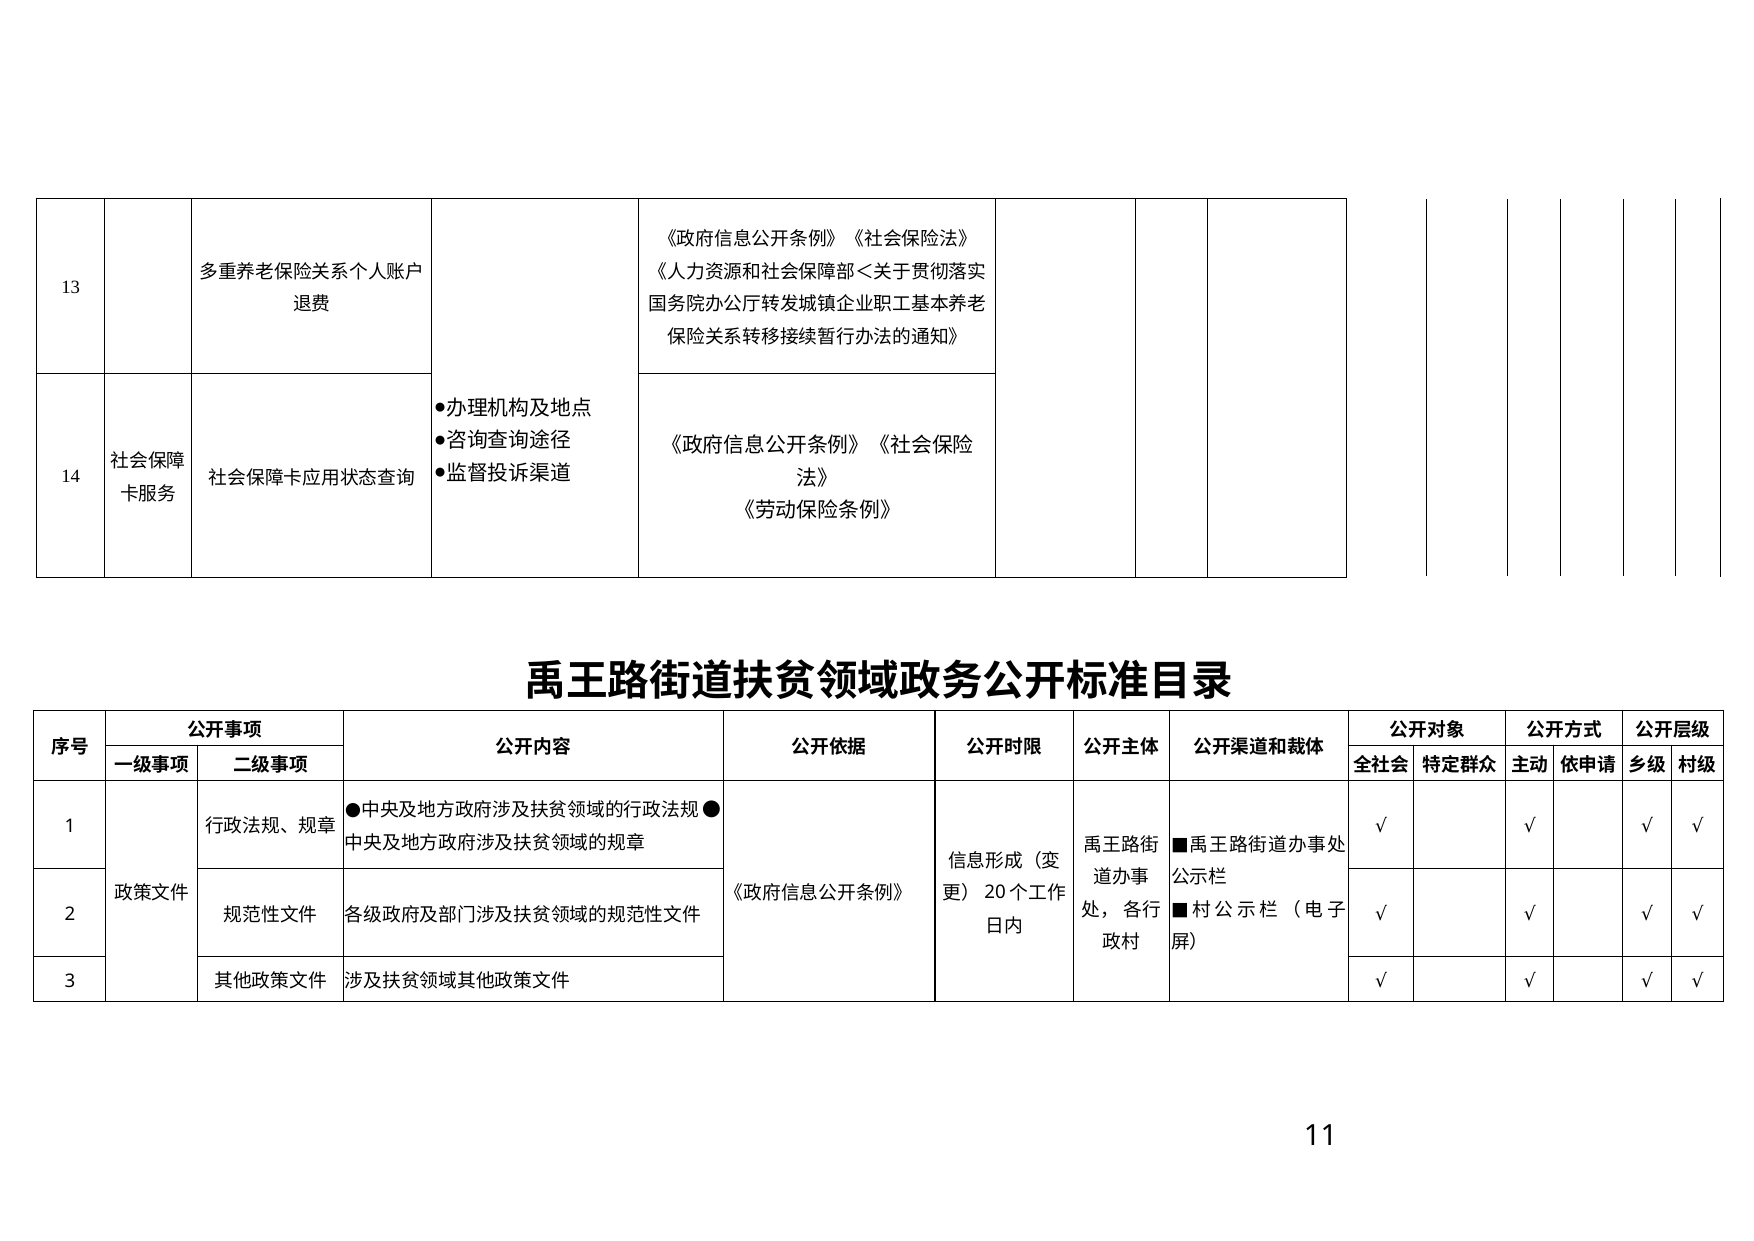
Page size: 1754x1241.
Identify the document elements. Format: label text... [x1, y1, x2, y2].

table_cell 公开事项 [106, 711, 343, 744]
table_cell ●中央及地方政府涉及扶贫领域的行政法规 ●中央及地方政府涉及扶贫领域的规章 [344, 781, 723, 867]
table_cell 信息形成（変更） 20个工作日内 [936, 781, 1073, 1001]
table_cell √ [1623, 957, 1671, 1001]
table_cell 规范性文件 [198, 869, 343, 956]
table_cell 政策文件 [106, 781, 197, 1001]
table_cell 二级事项 [198, 746, 343, 780]
table_cell √ [1349, 781, 1413, 867]
table_cell 各级政府及部门涉及扶贫领域的规范性文件 [344, 869, 723, 956]
table_cell [1414, 869, 1505, 956]
table_cell √ [1349, 957, 1413, 1001]
table_cell 14 [37, 374, 104, 577]
table_cell 禹王路街道办事处， 各行政村 [1074, 781, 1169, 1001]
table_cell 公开内容 [344, 711, 723, 780]
table_cell 公开渠道和裁体 [1170, 711, 1348, 780]
table_cell [1554, 957, 1622, 1001]
table_cell 社会保障卡服务 [105, 374, 191, 577]
table_cell 序号 [34, 711, 105, 780]
table_cell 全社会 [1349, 746, 1413, 780]
table_cell 其他政策文件 [198, 957, 343, 1001]
table_cell 乡级 [1623, 746, 1671, 780]
table_cell 公开层级 [1623, 711, 1723, 744]
table_cell [1414, 781, 1505, 867]
table_cell 村级 [1672, 746, 1723, 780]
table_cell √ [1623, 781, 1671, 867]
table_cell [1554, 869, 1622, 956]
table_cell 13 [37, 199, 104, 373]
table_cell √ [1672, 781, 1723, 867]
table_cell 公开方式 [1506, 711, 1622, 744]
table_cell 《政府信息公开条例》《社会保险法》 《人力资源和社会保障部＜关于贯彻落实国务院办公厅转发城镇企业职工基本养老保险关系转移接续暂行办法的通知》 [639, 199, 995, 373]
table_cell √ [1506, 957, 1553, 1001]
table_cell 依申请 [1554, 746, 1622, 780]
table_cell √ [1349, 869, 1413, 956]
table_cell √ [1672, 869, 1723, 956]
table_cell [1554, 781, 1622, 867]
table_cell 多重养老保险关系个人账户退费 [192, 199, 431, 373]
table_cell 1 [34, 781, 105, 867]
table_cell 行政法规、规章 [198, 781, 343, 867]
table_cell √ [1506, 869, 1553, 956]
table_cell 3 [34, 957, 105, 1001]
table_cell 2 [34, 869, 105, 956]
table_cell 涉及扶贫领域其他政策文件 [344, 957, 723, 1001]
table_cell √ [1672, 957, 1723, 1001]
table_cell 《政府信息公开条例》《社会保险法》 《劳动保险条例》 [639, 374, 995, 577]
table_cell 特定群众 [1414, 746, 1505, 780]
table_cell 一级事项 [106, 746, 197, 780]
table_cell 公开时限 [936, 711, 1073, 780]
table_header 禹王路街道扶贫领域政务公开标准目录 [34, 643, 1723, 709]
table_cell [1170, 781, 1348, 1001]
table_cell 《政府信息公开条例》 [724, 781, 934, 1001]
table_cell 公开主体 [1074, 711, 1169, 780]
table_cell 公开对象 [1349, 711, 1505, 744]
table_cell 主动 [1506, 746, 1553, 780]
table_cell √ [1506, 781, 1553, 867]
table_cell 公开依据 [724, 711, 934, 780]
table_cell [1414, 957, 1505, 1001]
table_cell 社会保障卡应用状态查询 [192, 374, 431, 577]
table_cell √ [1623, 869, 1671, 956]
